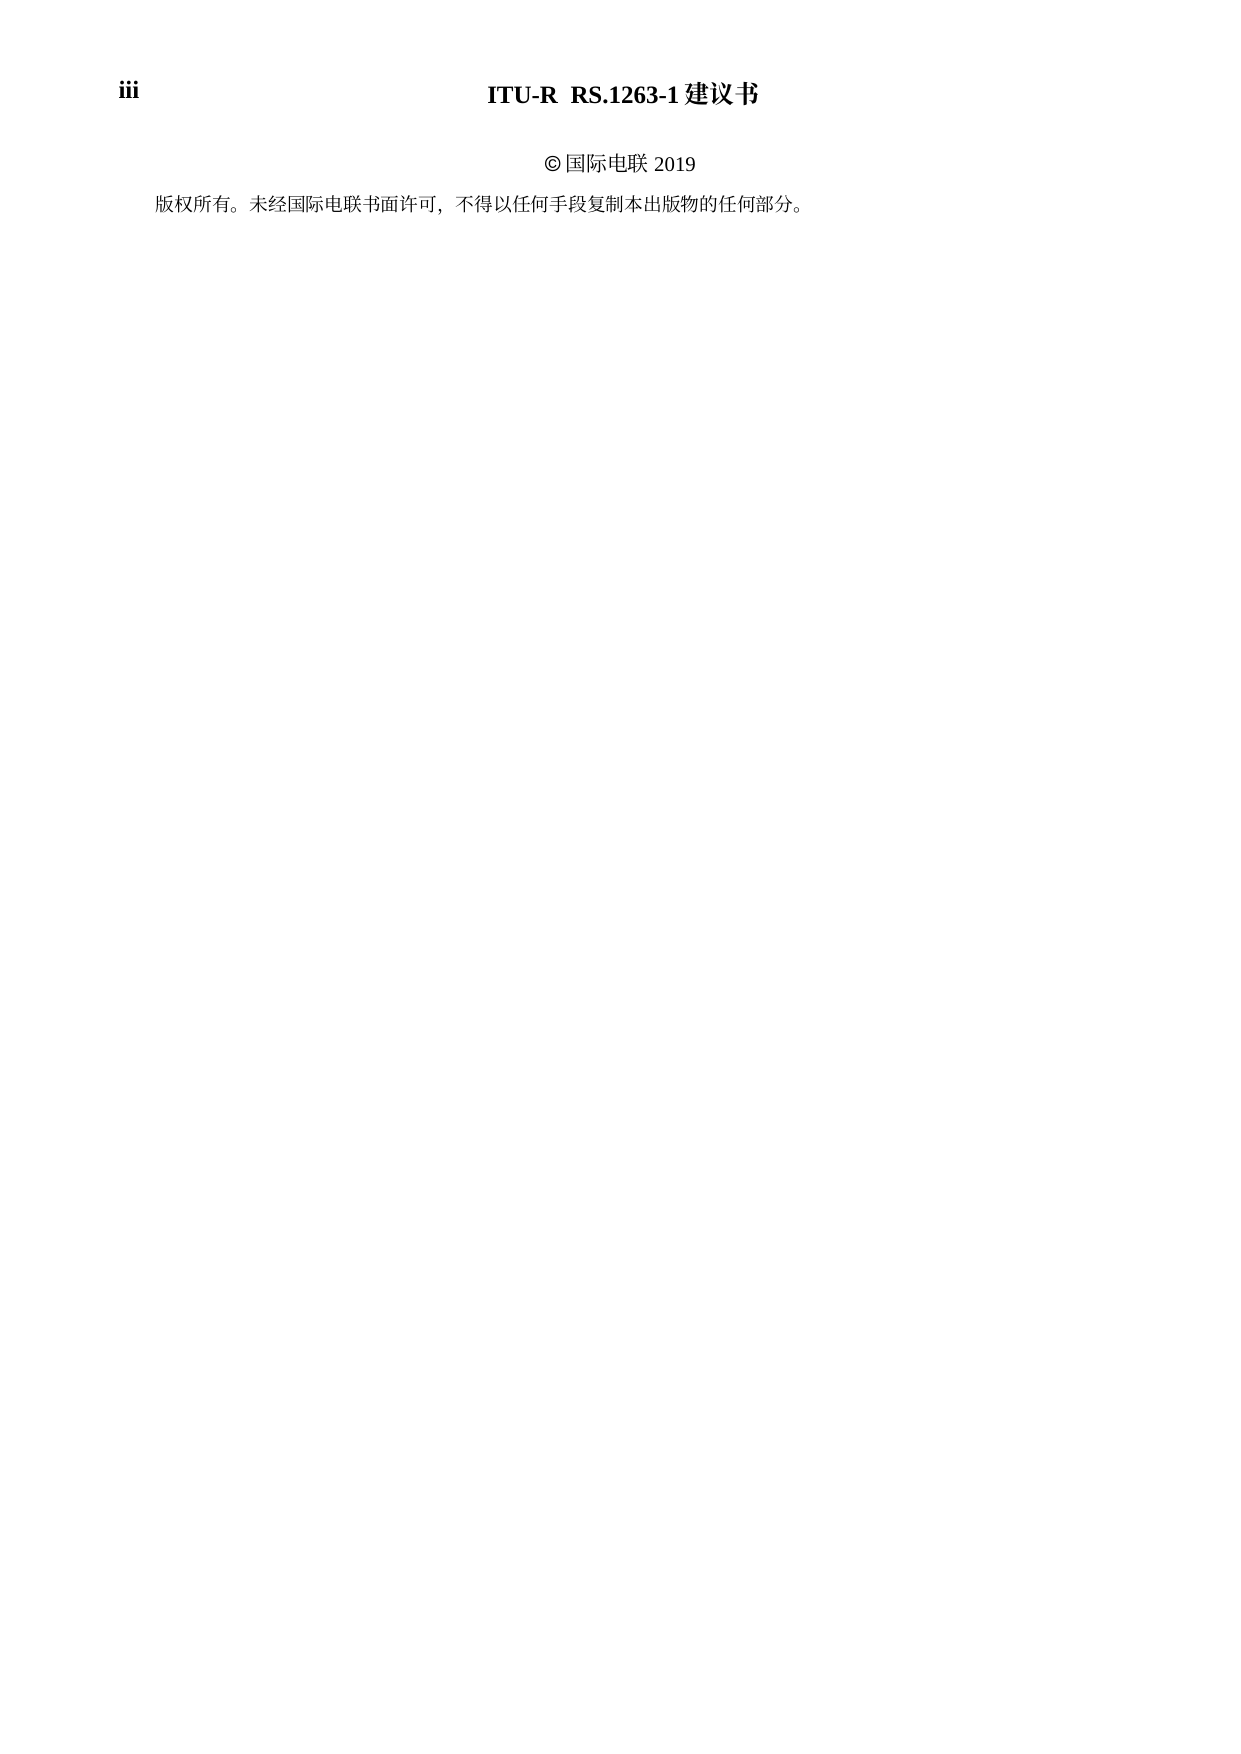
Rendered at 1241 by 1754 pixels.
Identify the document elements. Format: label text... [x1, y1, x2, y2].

text 版权所有。未经国际电联书面许可，不得以任何手段复制本出版物的任何部分。 [118, 190, 1122, 217]
text 国际电联 2019 [118, 148, 1122, 178]
